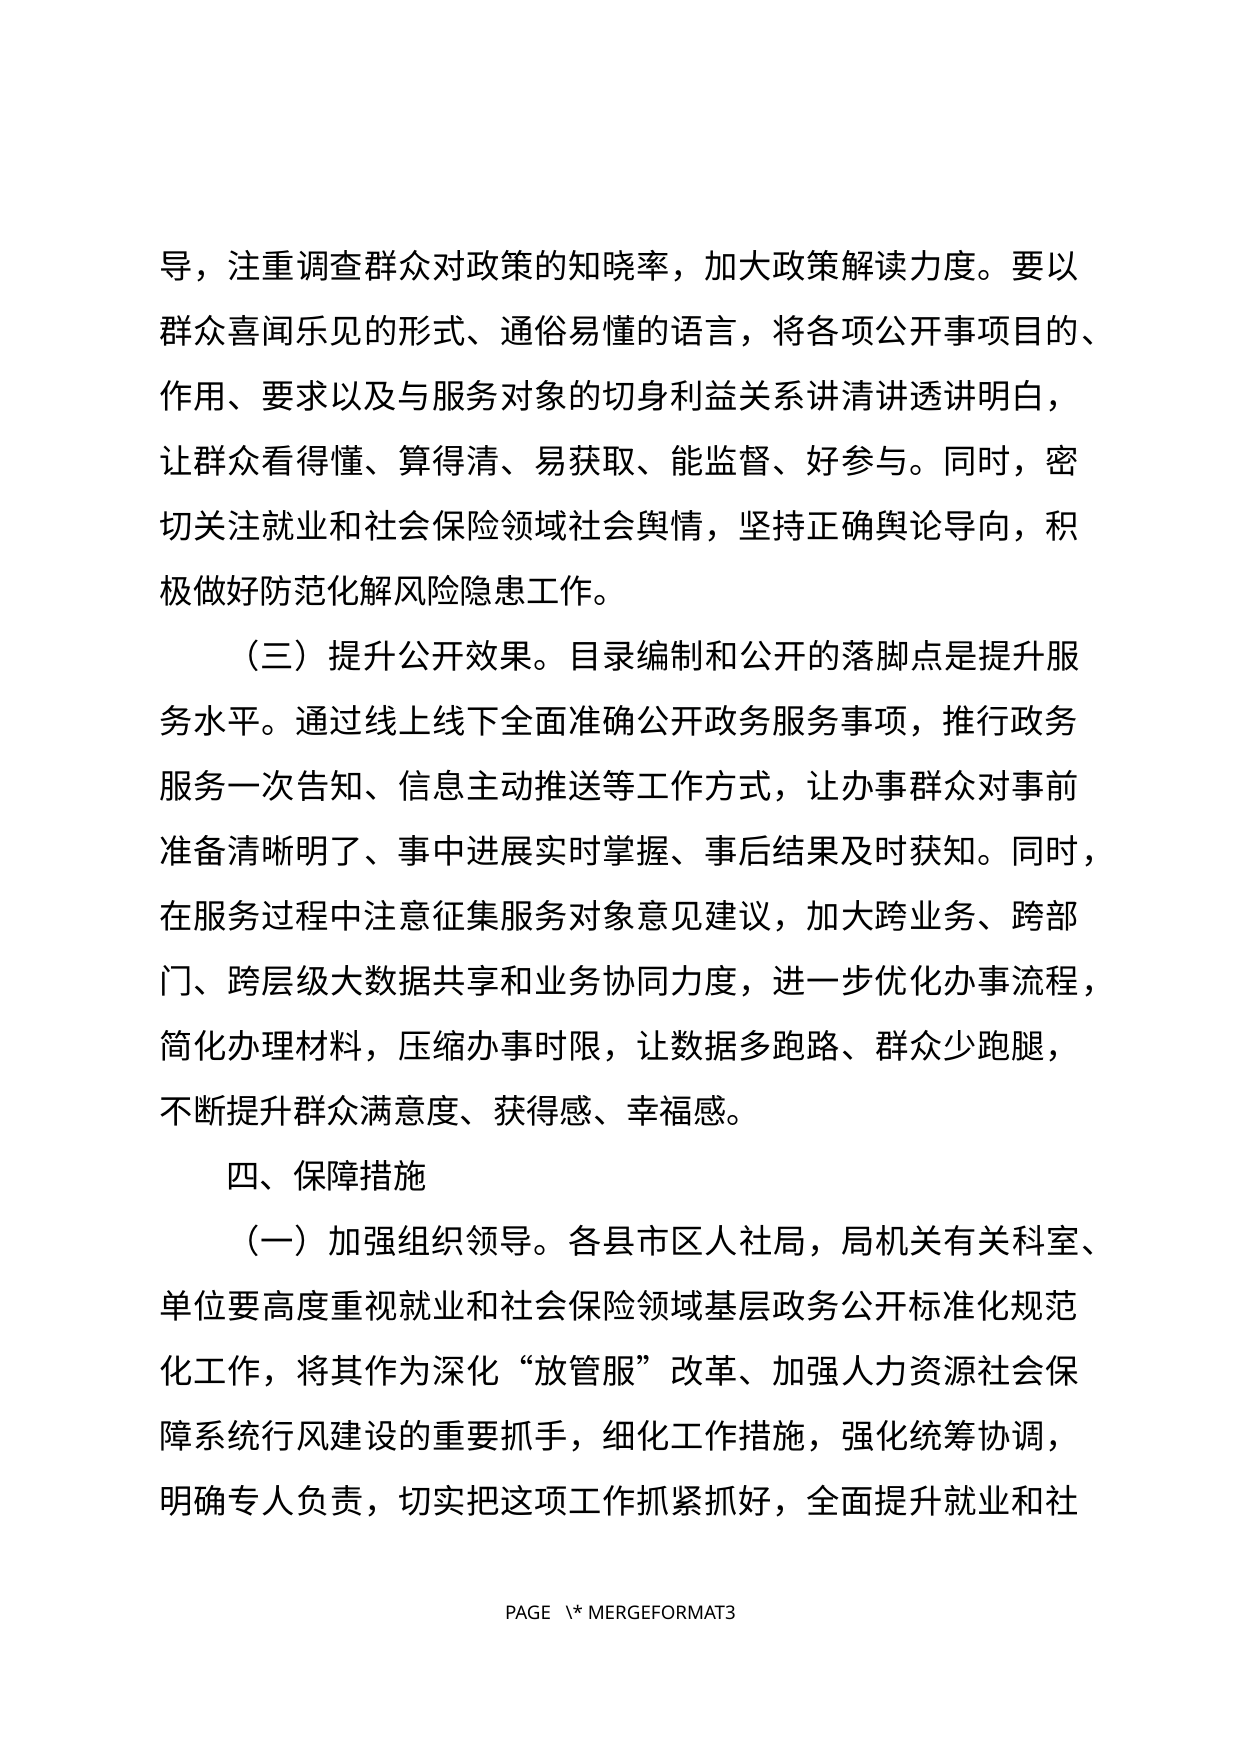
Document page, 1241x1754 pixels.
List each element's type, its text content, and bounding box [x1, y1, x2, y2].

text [159, 1206, 1081, 1531]
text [159, 231, 1081, 621]
text 四、保障措施 [159, 1141, 1081, 1206]
text （三）提升公开效果。目录编制和公开的落脚点是提升服务水平。通过线上线下全面准确公开政务服务事项，推行政务服务一次告知、信息主动推送等工作方式，让办事群众对事前准备清晰明了、事中进展实时掌握、事后结果及时获知。同时，在服务过程中注意征集服务对象意见建议，加大跨业务、跨部门、跨层级大数据共享和业务协同力度，进一步优化办事流程，简化办理材料，压缩办事时限，让数据多跑路、群众少跑腿，不断提升群众满意度、获得感、幸福感。 [159, 621, 1081, 1141]
